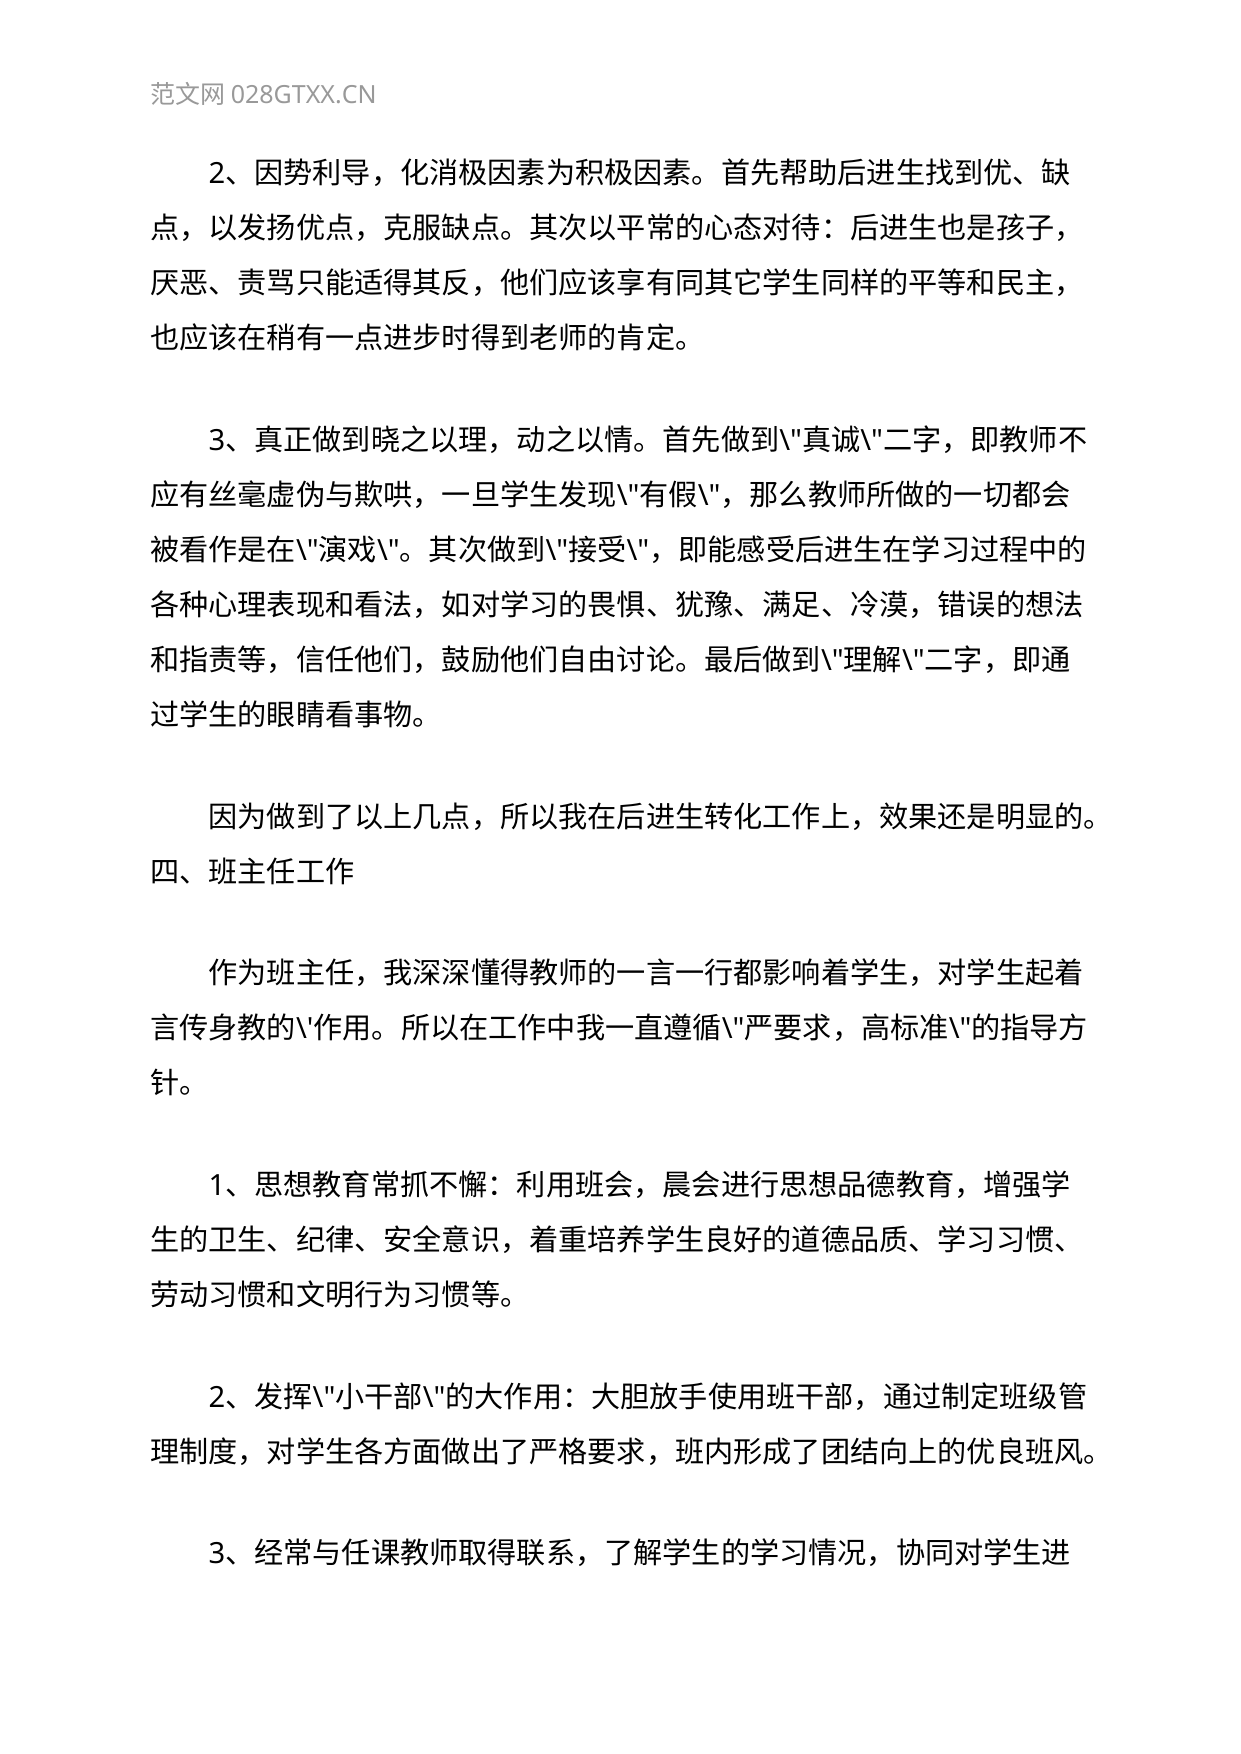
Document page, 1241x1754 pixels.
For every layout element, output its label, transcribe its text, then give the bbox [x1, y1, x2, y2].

text 因为做到了以上几点，所以我在后进生转化工作上，效果还是明显的。四、班主任工作 [150, 793, 1090, 890]
text 1、思想教育常抓不懈：利用班会，晨会进行思想品德教育，增强学生的卫生、纪律、安全意识，着重培养学生良好的道德品质、学习习惯、劳动习惯和文明行为习惯等。 [150, 1162, 1090, 1314]
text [150, 1530, 1090, 1572]
text 2、发挥\"小干部\"的大作用：大胆放手使用班干部，通过制定班级管理制度，对学生各方面做出了严格要求，班内形成了团结向上的优良班风。 [150, 1373, 1090, 1471]
text 2、因势利导，化消极因素为积极因素。首先帮助后进生找到优、缺点，以发扬优点，克服缺点。其次以平常的心态对待：后进生也是孩子，厌恶、责骂只能适得其反，他们应该享有同其它学生同样的平等和民主，也应该在稍有一点进步时得到老师的肯定。 [150, 150, 1090, 357]
text 3、真正做到晓之以理，动之以情。首先做到\"真诚\"二字，即教师不应有丝毫虚伪与欺哄，一旦学生发现\"有假\"，那么教师所做的一切都会被看作是在\"演戏\"。其次做到\"接受\"，即能感受后进生在学习过程中的各种心理表现和看法，如对学习的畏惧、犹豫、满足、冷漠，错误的想法和指责等，信任他们，鼓励他们自由讨论。最后做到\"理解\"二字，即通过学生的眼睛看事物。 [150, 417, 1090, 734]
text 作为班主任，我深深懂得教师的一言一行都影响着学生，对学生起着言传身教的\'作用。所以在工作中我一直遵循\"严要求，高标准\"的指导方针。 [150, 950, 1090, 1102]
